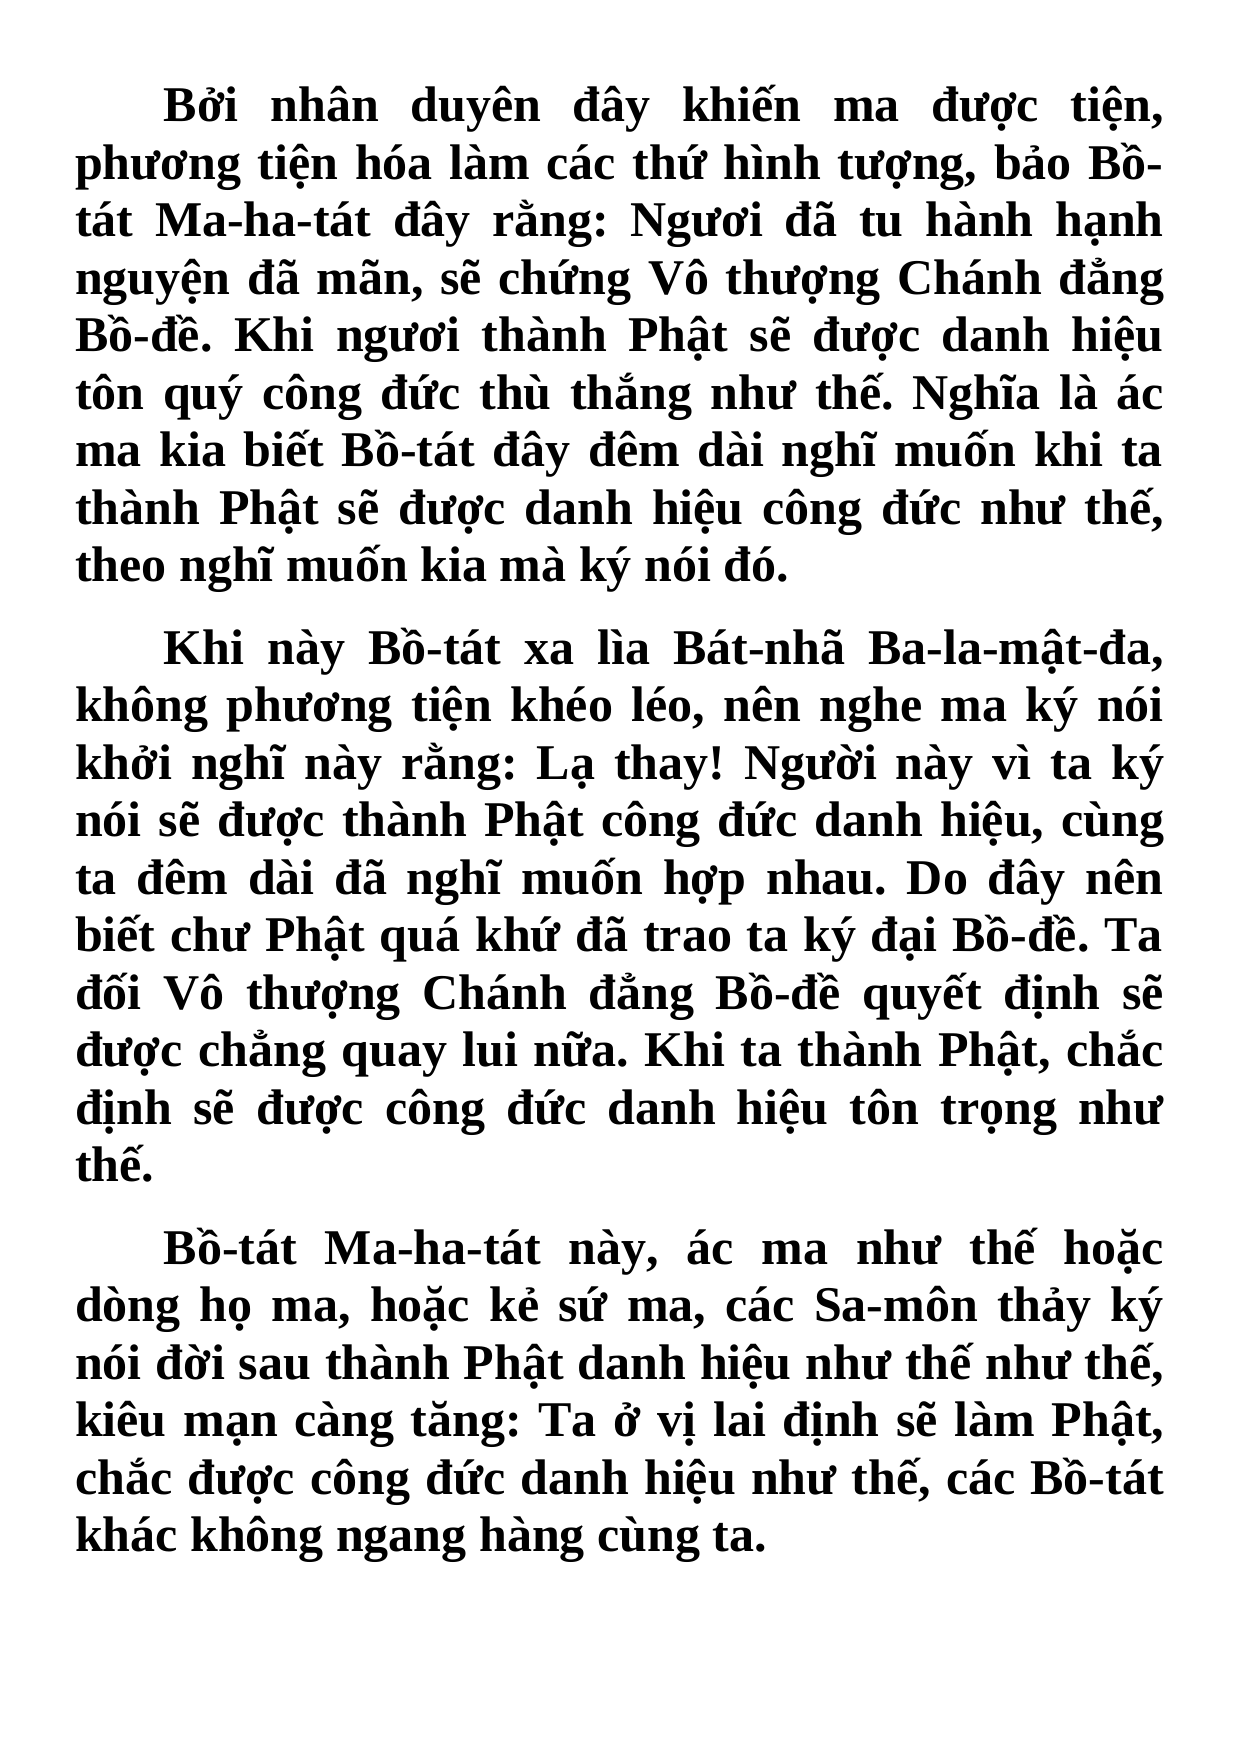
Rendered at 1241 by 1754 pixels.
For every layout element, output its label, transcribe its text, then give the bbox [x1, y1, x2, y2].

text Bồ-tát Ma-ha-tát này, ác ma như thế hoặc dòng họ ma, hoặc kẻ sứ ma, các Sa-môn thảy ký nói đời sau thành Phật danh hiệu như thế như thế, kiêu mạn càng tăng: Ta ở vị lai định sẽ làm Phật, chắc được công đức danh hiệu như thế, các Bồ-tát khác không ngang hàng cùng ta. [75, 1217, 1165, 1562]
text Khi này Bồ-tát xa lìa Bát-nhã Ba-la-mật-đa, không phương tiện khéo léo, nên nghe ma ký nói khởi nghĩ này rằng: Lạ thay! Người này vì ta ký nói sẽ được thành Phật công đức danh hiệu, cùng ta đêm dài đã nghĩ muốn hợp nhau. Do đây nên biết chư Phật quá khứ đã trao ta ký đại Bồ-đề. Ta đối Vô thượng Chánh đẳng Bồ-đề quyết định sẽ được chẳng quay lui nữa. Khi ta thành Phật, chắc định sẽ được công đức danh hiệu tôn trọng như thế. [75, 617, 1165, 1192]
text Bởi nhân duyên đây khiến ma được tiện, phương tiện hóa làm các thứ hình tượng, bảo Bồ-tát Ma-ha-tát đây rằng: Ngươi đã tu hành hạnh nguyện đã mãn, sẽ chứng Vô thượng Chánh đẳng Bồ-đề. Khi ngươi thành Phật sẽ được danh hiệu tôn quý công đức thù thắng như thế. Nghĩa là ác ma kia biết Bồ-tát đây đêm dài nghĩ muốn khi ta thành Phật sẽ được danh hiệu công đức như thế, theo nghĩ muốn kia mà ký nói đó. [75, 75, 1165, 592]
